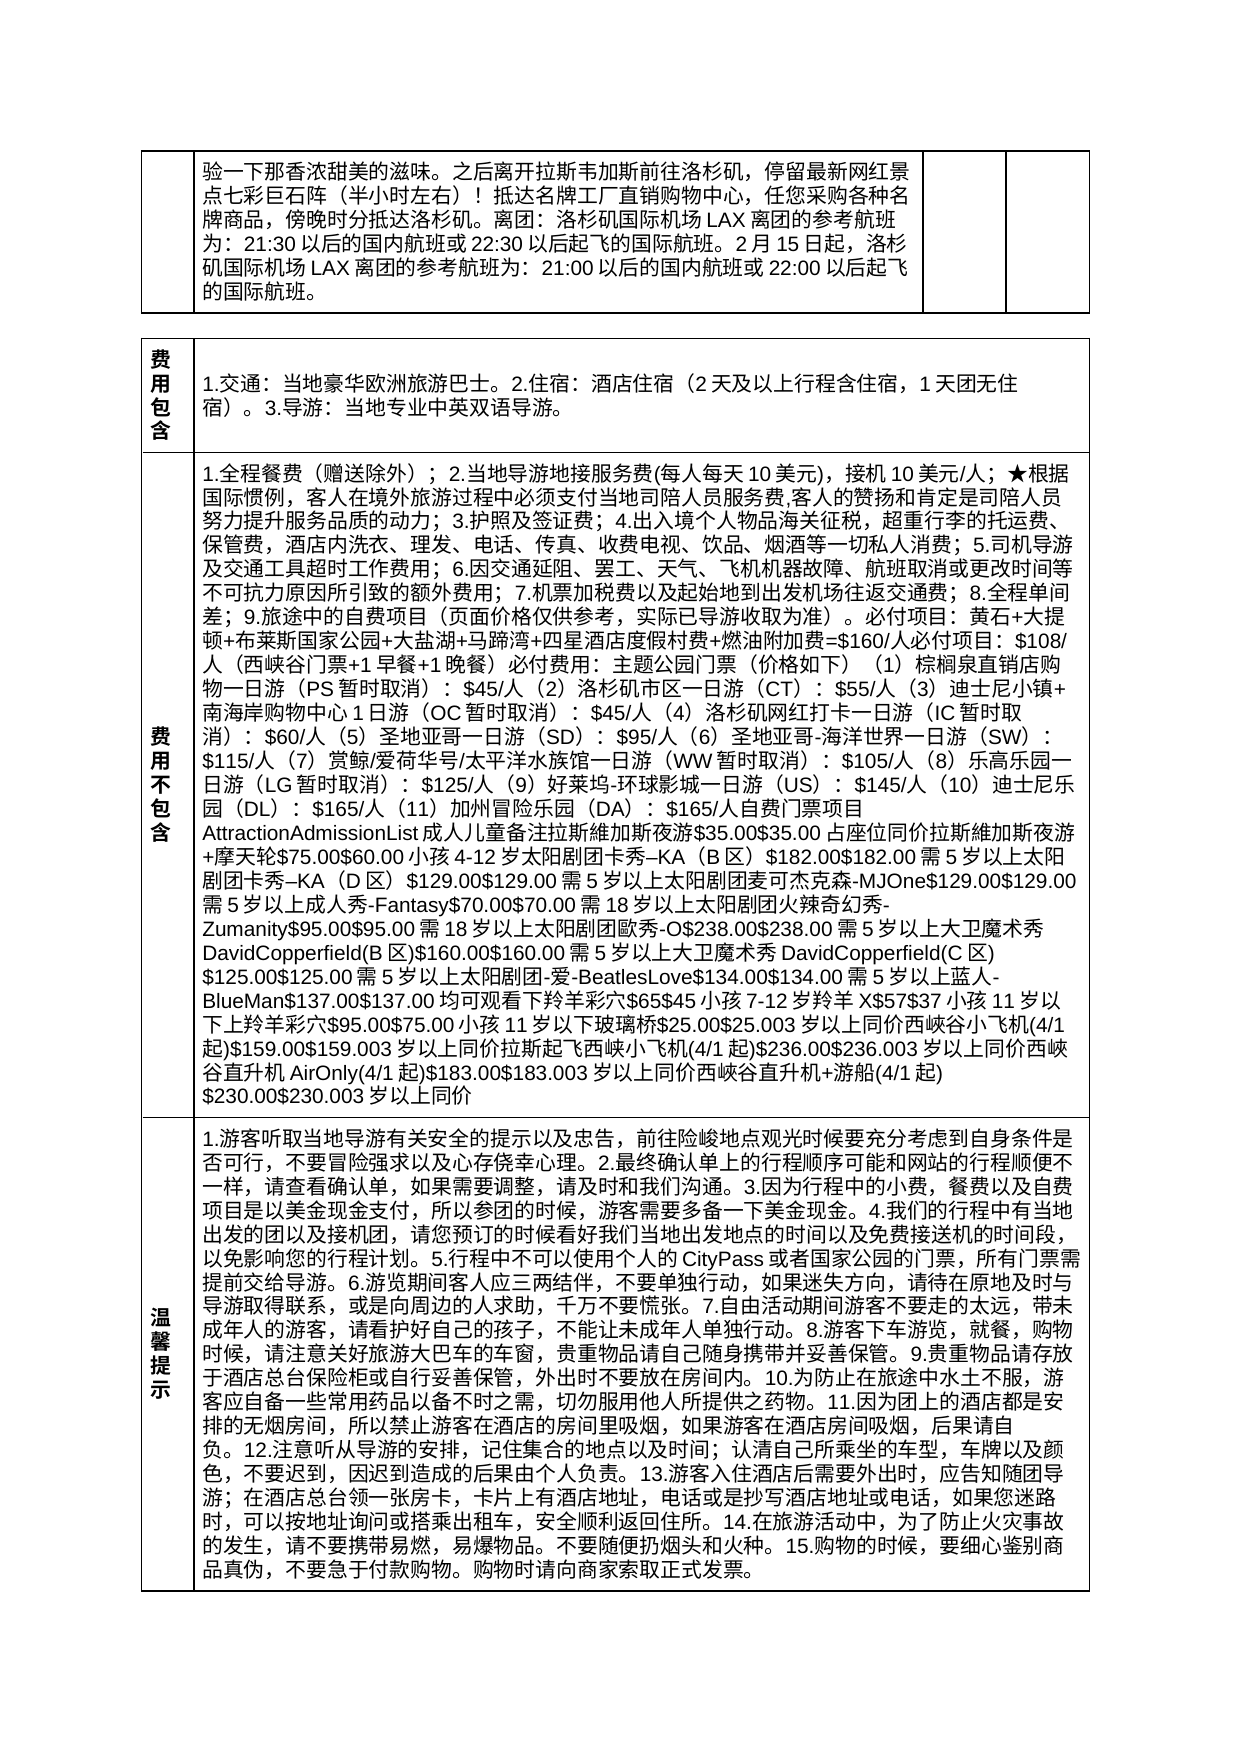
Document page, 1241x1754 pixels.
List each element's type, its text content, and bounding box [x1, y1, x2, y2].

table_cell 9 [142, 152, 193, 312]
table_cell [1007, 152, 1089, 312]
table_cell 1.游客听取当地导游有关安全的提示以及忠告，前往险峻地点观光时候要充分考虑到自身条件是否可行，不要冒险强求以及心存侥幸心理。2.最终确认单上的行程顺序可能和网站的行程顺便不一样，请查看确认单，如果需要调整，请及时和我们沟通。3.因为行程中的小费，餐费以及自费项目是以美金现金支付，所以参团的时候，游客需要多备一下美金现金。4.我们的行程中有当地出发的团以及接机团，请您预订的时候看好我们当地出发地点的时间以及免费接送机的时间段，以免影响您的行程计划。5.行程中不可以使用个人的CityPass或者国家公园的门票，所有门票需提前交给导游。6.游览期间客人应三两结伴，不要单独行动，如果迷失方向，请待在原地及时与导游取得联系，或是向周边的人求助，千万不要慌张。7.自由活动期间游客不要走的太远，带未成年人的游客，请看护好自己的孩子，不能让未成年人单独行动。8.游客下车游览，就餐，购物时候，请注意关好旅游大巴车的车窗，贵重物品请自己随身携带并妥善保管。9.贵重物品请存放于酒店总台保险柜或自行妥善保管，外出时不要放在房间内。10.为防止在旅途中水土不服，游客应自备一些常用药品以备不时之需，切勿服用他人所提供之药物。11.因为团上的酒店都是安排的无烟房间，所以禁止游客在酒店的房间里吸烟，如果游客在酒店房间吸烟，后果请自负。12.注意听从导游的安排，记住集合的地点以及时间；认清自己所乘坐的车型，车牌以及颜色，不要迟到，因迟到造成的后果由个人负责。13.游客入住酒店后需要外出时，应告知随团导游；在酒店总台领一张房卡，卡片上有酒店地址，电话或是抄写酒店地址或电话，如果您迷路时，可以按地址询问或搭乘出租车，安全顺利返回住所。14.在旅游活动中，为了防止火灾事故的发生，请不要携带易燃，易爆物品。不要随便扔烟头和火种。15.购物的时候，要细心鉴别商品真伪，不要急于付款购物。购物时请向商家索取正式发票。 [195, 1118, 1089, 1590]
table_header 费用包含 [142, 339, 193, 452]
table_header 1.交通：当地豪华欧洲旅游巴士。2.住宿：酒店住宿（2天及以上行程含住宿，1天团无住宿）。3.导游：当地专业中英双语导游。 [195, 339, 1089, 452]
table_cell 费用不包含 [142, 453, 193, 1117]
table_cell 温馨提示 [142, 1118, 193, 1590]
table_cell [924, 152, 1005, 312]
table_cell 1.全程餐费（赠送除外）；2.当地导游地接服务费(每人每天10美元)，接机10美元/人；★根据国际惯例，客人在境外旅游过程中必须支付当地司陪人员服务费,客人的赞扬和肯定是司陪人员努力提升服务品质的动力；3.护照及签证费；4.出入境个人物品海关征税，超重行李的托运费、保管费，酒店内洗衣、理发、电话、传真、收费电视、饮品、烟酒等一切私人消费；5.司机导游及交通工具超时工作费用；6.因交通延阻、罢工、天气、飞机机器故障、航班取消或更改时间等不可抗力原因所引致的额外费用；7.机票加税费以及起始地到出发机场往返交通费；8.全程单间差；9.旅途中的自费项目（页面价格仅供参考，实际已导游收取为准）。必付项目：黄石+大提顿+布莱斯国家公园+大盐湖+马蹄湾+四星酒店度假村费+燃油附加费=$160/人必付项目：$108/人（西峡谷门票+1早餐+1晚餐）必付费用：主题公园门票（价格如下）（1）棕榈泉直销店购物一日游（PS暂时取消）：$45/人（2）洛杉矶市区一日游（CT）：$55/人（3）迪士尼小镇+南海岸购物中心1日游（OC暂时取消）：$45/人（4）洛杉矶网红打卡一日游（IC暂时取消）：$60/人（5）圣地亚哥一日游（SD）：$95/人（6）圣地亚哥-海洋世界一日游（SW）：$115/人（7）赏鲸/爱荷华号/太平洋水族馆一日游（WW暂时取消）：$105/人（8）乐高乐园一日游（LG暂时取消）：$125/人（9）好莱坞-环球影城一日游（US）：$145/人（10）迪士尼乐园（DL）：$165/人（11）加州冒险乐园（DA）：$165/人自费门票项目AttractionAdmissionList成人儿童备注拉斯維加斯夜游$35.00$35.00占座位同价拉斯維加斯夜游+摩天轮$75.00$60.00小孩4-12岁太阳剧团卡秀–KA（B区）$182.00$182.00需5岁以上太阳剧团卡秀–KA（D区）$129.00$129.00需5岁以上太阳剧团麦可杰克森-MJOne$129.00$129.00需5岁以上成人秀-Fantasy$70.00$70.00需18岁以上太阳剧团火辣奇幻秀-Zumanity$95.00$95.00需18岁以上太阳剧团歐秀-O$238.00$238.00需5岁以上大卫魔术秀DavidCopperfield(B区)$160.00$160.00需5岁以上大卫魔术秀DavidCopperfield(C区)$125.00$125.00需5岁以上太阳剧团-爱-BeatlesLove$134.00$134.00需5岁以上蓝人-BlueMan$137.00$137.00均可观看下羚羊彩穴$65$45小孩7-12岁羚羊X$57$37小孩11岁以下上羚羊彩穴$95.00$75.00小孩11岁以下玻璃桥$25.00$25.003岁以上同价西峽谷小飞机(4/1起)$159.00$159.003岁以上同价拉斯起飞西峡小飞机(4/1起)$236.00$236.003岁以上同价西峽谷直升机AirOnly(4/1起)$183.00$183.003岁以上同价西峽谷直升机+游船(4/1起)$230.00$230.003岁以上同价 [195, 453, 1089, 1117]
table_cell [195, 152, 922, 312]
